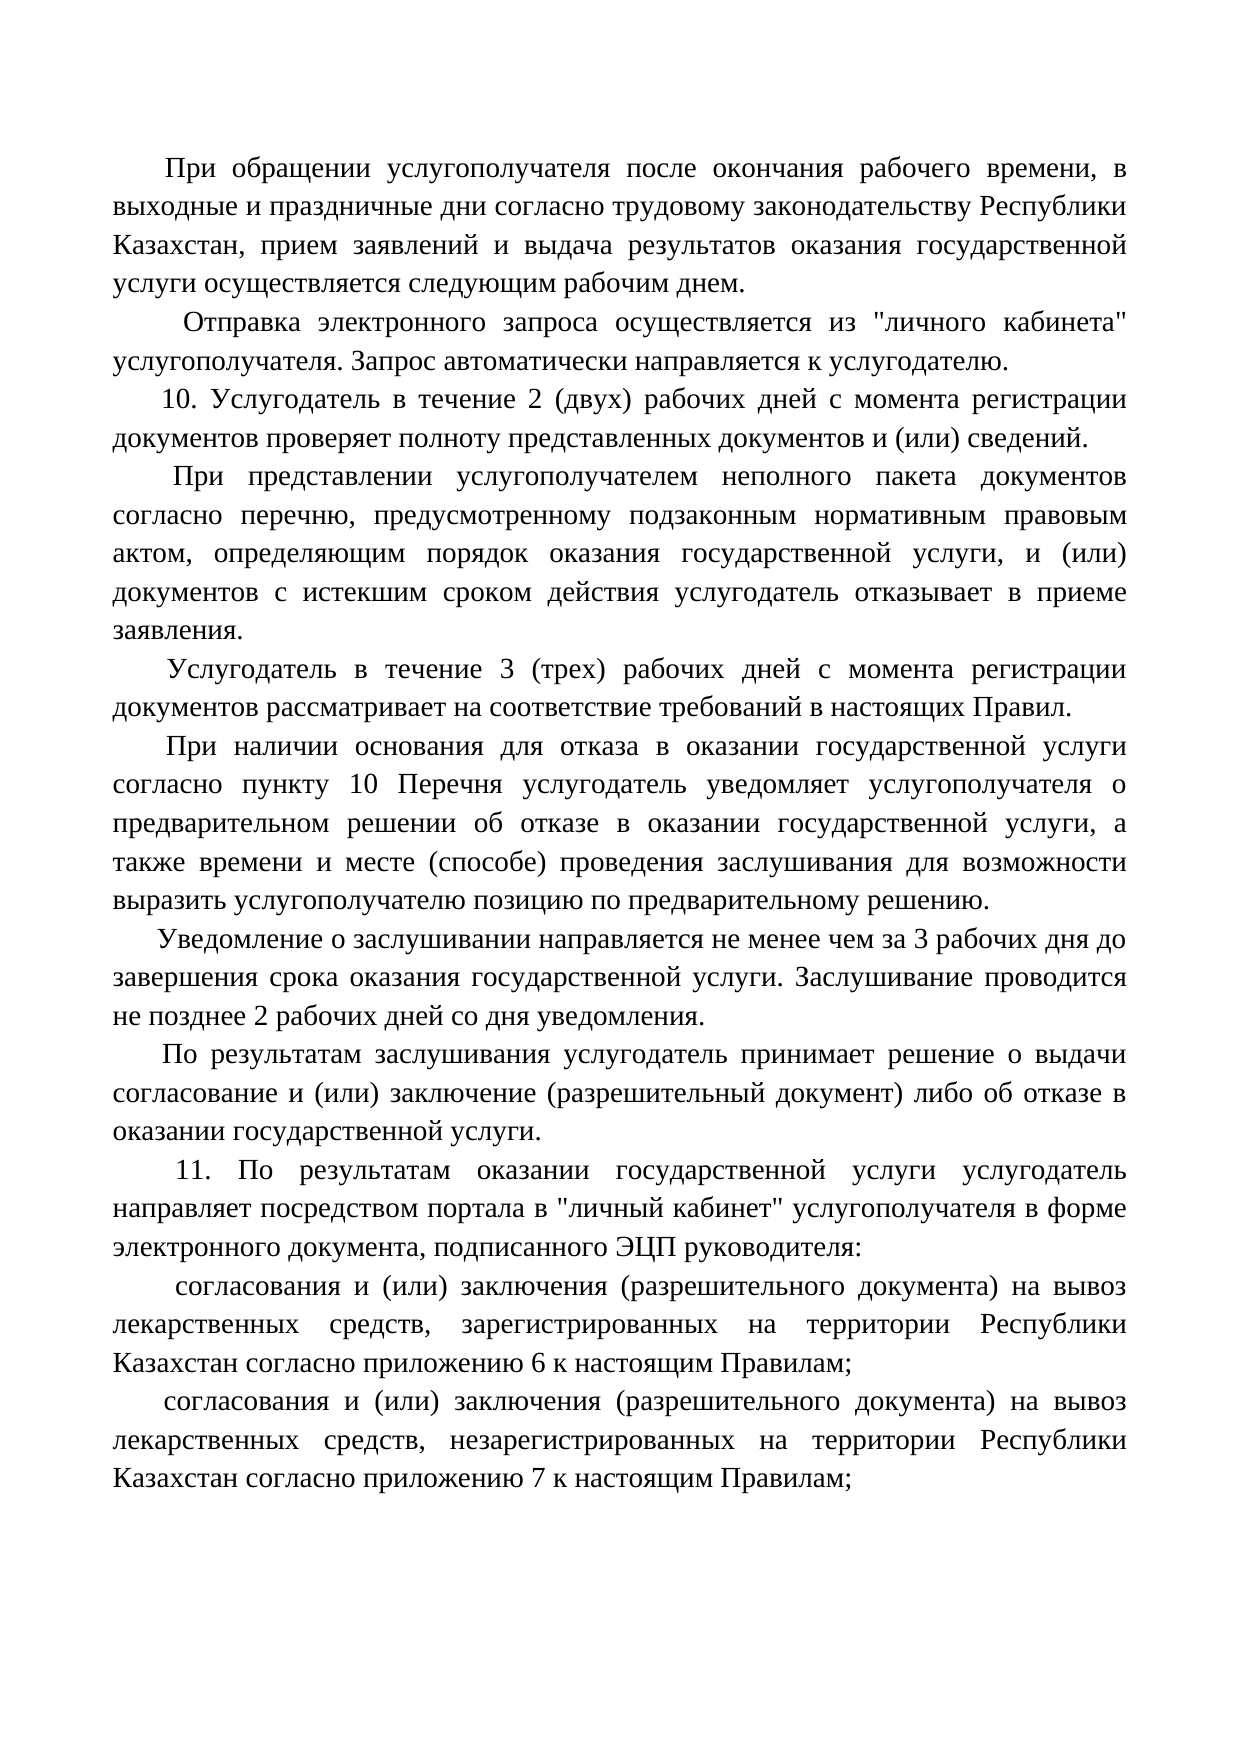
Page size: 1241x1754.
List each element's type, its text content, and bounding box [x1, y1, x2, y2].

text Отправка электронного запроса осуществляется из "личного кабинета" услугополучателя. Запрос автоматически направляется к услугодателю. [112, 304, 1128, 376]
text 11. По результатам оказании государственной услуги услугодатель направляет посредством портала в "личный кабинет" услугополучателя в форме электронного документа, подписанного ЭЦП руководителя: [112, 1152, 1128, 1263]
text При представлении услугополучателем неполного пакета документов согласно перечню, предусмотренному подзаконным нормативным правовым актом, определяющим порядок оказания государственной услуги, и (или) документов с истекшим сроком действия услугодатель отказывает в приеме заявления. [112, 458, 1128, 646]
text согласования и (или) заключения (разрешительного документа) на вывоз лекарственных средств, незарегистрированных на территории Республики Казахстан согласно приложению 7 к настоящим Правилам; [112, 1383, 1128, 1494]
text При обращении услугополучателя после окончания рабочего времени, в выходные и праздничные дни согласно трудовому законодательству Республики Казахстан, прием заявлений и выдача результатов оказания государственной услуги осуществляется следующим рабочим днем. [112, 150, 1128, 299]
text 10. Услугодатель в течение 2 (двух) рабочих дней с момента регистрации документов проверяет полноту представленных документов и (или) сведений. [112, 381, 1128, 453]
text согласования и (или) заключения (разрешительного документа) на вывоз лекарственных средств, зарегистрированных на территории Республики Казахстан согласно приложению 6 к настоящим Правилам; [112, 1268, 1128, 1378]
text Уведомление о заслушивании направляется не менее чем за 3 рабочих дня до завершения срока оказания государственной услуги. Заслушивание проводится не позднее 2 рабочих дней со дня уведомления. [112, 921, 1128, 1031]
text При наличии основания для отказа в оказании государственной услуги согласно пункту 10 Перечня услугодатель уведомляет услугополучателя о предварительном решении об отказе в оказании государственной услуги, а также времени и месте (способе) проведения заслушивания для возможности выразить услугополучателю позицию по предварительному решению. [112, 728, 1128, 916]
text По результатам заслушивания услугодатель принимает решение о выдачи согласование и (или) заключение (разрешительный документ) либо об отказе в оказании государственной услуги. [112, 1036, 1128, 1147]
text Услугодатель в течение 3 (трех) рабочих дней с момента регистрации документов рассматривает на соответствие требований в настоящих Правил. [112, 651, 1128, 723]
